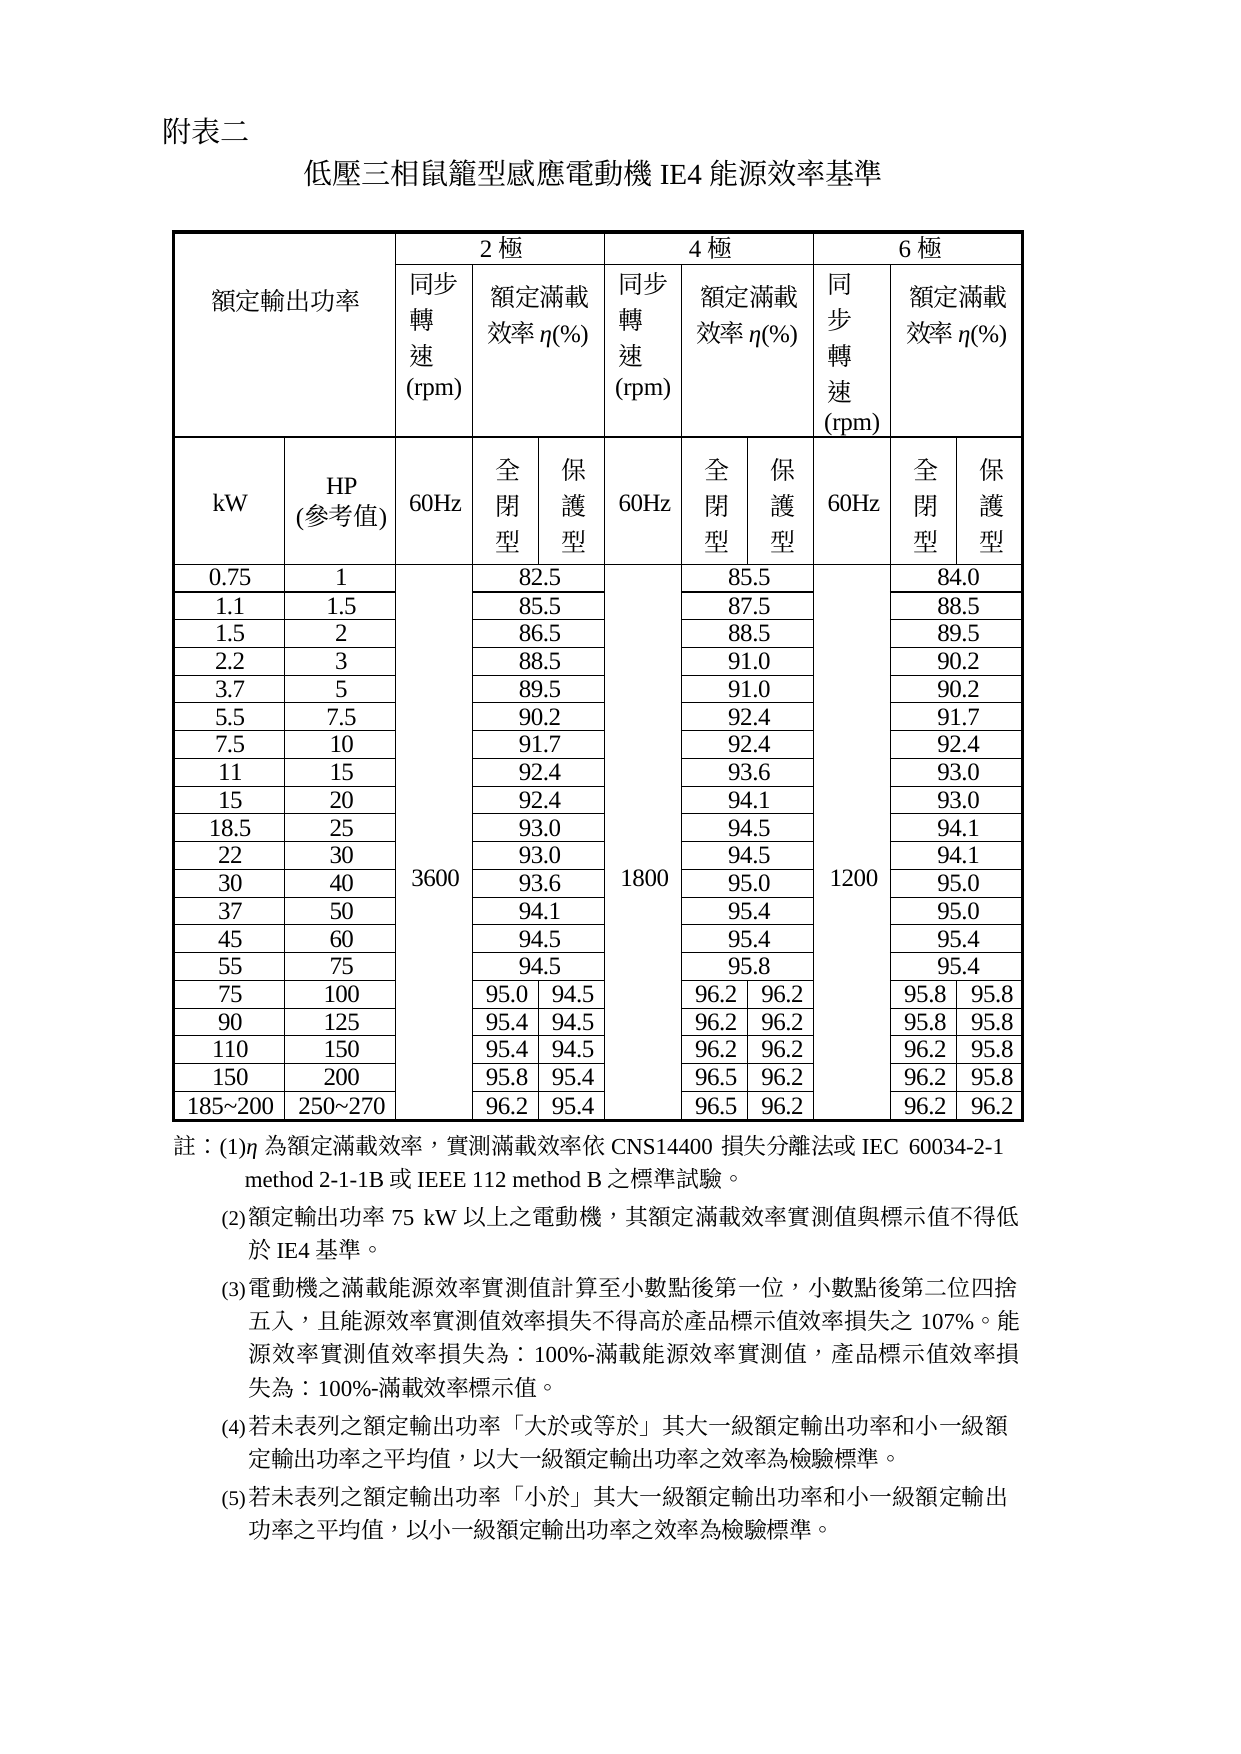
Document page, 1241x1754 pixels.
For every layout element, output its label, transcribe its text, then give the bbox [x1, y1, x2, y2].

table_cell HP (參考值) [285, 438, 395, 564]
table_cell 85.5 [473, 593, 604, 619]
table_cell 94.5 [539, 1036, 604, 1063]
table_cell 100 [285, 981, 395, 1007]
table_cell 95.8 [891, 1009, 956, 1035]
table_cell 86.5 [473, 620, 604, 647]
table_cell 90.2 [891, 676, 1021, 702]
table_cell 250~270 [285, 1092, 395, 1119]
table_cell 95.8 [473, 1064, 538, 1091]
table_cell 91.0 [682, 648, 813, 674]
table_cell 94.1 [473, 898, 604, 924]
table_cell 94.5 [539, 1009, 604, 1035]
table_cell 93.0 [473, 814, 604, 841]
table_cell 22 [175, 842, 284, 869]
table_cell 93.0 [891, 759, 1021, 786]
table_cell 82.5 [473, 565, 604, 591]
table_cell 95.4 [473, 1009, 538, 1035]
table_cell 96.2 [891, 1064, 956, 1091]
table_cell 1.1 [175, 593, 284, 619]
table_cell 95.4 [891, 925, 1021, 952]
table_cell 95.8 [957, 1009, 1021, 1035]
list 額定輸出功率 75 kW 以上之電動機，其額定滿載效率實測值與標示值不得低於 IE4 基準。 [221, 1199, 1020, 1265]
table_cell 125 [285, 1009, 395, 1035]
table_cell 90.2 [473, 703, 604, 730]
table_cell 88.5 [891, 593, 1021, 619]
table_cell 60Hz [605, 438, 681, 564]
table_cell 2 [285, 620, 395, 647]
table_cell 96.2 [748, 1036, 813, 1063]
subtitle 低壓三相鼠籠型感應電動機 IE4 能源效率基準 [303, 151, 1065, 193]
table_cell 全閉型 [891, 438, 956, 564]
table_cell 2.2 [175, 648, 284, 674]
table_cell 5.5 [175, 703, 284, 730]
table_cell 95.8 [957, 981, 1021, 1007]
table_cell 75 [285, 953, 395, 980]
table_cell 92.4 [473, 787, 604, 813]
table_cell 91.0 [682, 676, 813, 702]
table_cell 1.5 [285, 593, 395, 619]
table_cell 11 [175, 759, 284, 786]
table_cell 額定滿載效率 η(%) [891, 265, 1021, 436]
table_cell 60 [285, 925, 395, 952]
table_cell 同步轉速 (rpm) [605, 265, 681, 436]
table_cell 額定滿載效率 η(%) [473, 265, 604, 436]
table_cell 40 [285, 870, 395, 897]
table_cell 1 [285, 565, 395, 591]
table_cell 96.2 [748, 1092, 813, 1119]
table_cell 同步轉速 (rpm) [814, 265, 890, 436]
table_cell 96.2 [748, 981, 813, 1007]
table_cell 95.0 [473, 981, 538, 1007]
table_cell 185~200 [175, 1092, 284, 1119]
table_cell 95.4 [682, 925, 813, 952]
table_cell kW [175, 438, 284, 564]
table_cell 95.8 [957, 1064, 1021, 1091]
table_cell 94.5 [682, 842, 813, 869]
table_cell 30 [175, 870, 284, 897]
table_cell 94.5 [473, 953, 604, 980]
table_cell 96.5 [682, 1092, 747, 1119]
table_cell 150 [285, 1036, 395, 1063]
table_cell 94.5 [682, 814, 813, 841]
table_cell 7.5 [285, 703, 395, 730]
table_cell 88.5 [473, 648, 604, 674]
table_cell 95.4 [473, 1036, 538, 1063]
table_cell 85.5 [682, 565, 813, 591]
table_cell 89.5 [473, 676, 604, 702]
table_cell 95.8 [682, 953, 813, 980]
table_cell 90 [175, 1009, 284, 1035]
table_cell 全閉型 [682, 438, 747, 564]
table_cell 1200 [814, 565, 890, 1119]
table_cell 95.0 [682, 870, 813, 897]
table_cell 3600 [396, 565, 472, 1119]
table_cell 91.7 [891, 703, 1021, 730]
table_cell 84.0 [891, 565, 1021, 591]
table_cell 88.5 [682, 620, 813, 647]
table_cell 20 [285, 787, 395, 813]
table_cell 50 [285, 898, 395, 924]
table_cell 94.1 [682, 787, 813, 813]
table_cell 同步轉速 (rpm) [396, 265, 472, 436]
table_cell 93.6 [473, 870, 604, 897]
table_cell 7.5 [175, 731, 284, 758]
table_cell 45 [175, 925, 284, 952]
table_cell 93.0 [891, 787, 1021, 813]
table_cell 3.7 [175, 676, 284, 702]
table_cell 89.5 [891, 620, 1021, 647]
table_cell 200 [285, 1064, 395, 1091]
list 電動機之滿載能源效率實測值計算至小數點後第一位，小數點後第二位四捨五入，且能源效率實測值效率損失不得高於產品標示值效率損失之 107%。能源效率實測值效率損失為：100%-滿載能源效率實測值，產品標示值效率損失為：100%-滿載效率標示值。 [221, 1270, 1020, 1403]
table_cell 110 [175, 1036, 284, 1063]
table_cell 25 [285, 814, 395, 841]
table_cell 保護型 [957, 438, 1021, 564]
subtitle 附表二 [163, 109, 254, 151]
table_cell 96.2 [682, 981, 747, 1007]
table_cell 92.4 [682, 731, 813, 758]
table_cell 3 [285, 648, 395, 674]
text 註：(1)η 為額定滿載效率，實測滿載效率依 CNS14400 損失分離法或 IEC 60034-2-1 method 2-1-1B 或 IEEE 112 method B 之標準試驗。 [173, 1128, 1020, 1194]
table_cell 額定滿載效率 η(%) [682, 265, 813, 436]
table_cell 87.5 [682, 593, 813, 619]
table_cell 91.7 [473, 731, 604, 758]
table_cell 94.1 [891, 814, 1021, 841]
table_header 4 極 [605, 234, 813, 264]
table_cell 96.2 [682, 1036, 747, 1063]
table_cell 5 [285, 676, 395, 702]
table_cell 15 [175, 787, 284, 813]
table_cell 55 [175, 953, 284, 980]
table_cell 95.8 [891, 981, 956, 1007]
table_cell 94.5 [539, 981, 604, 1007]
table_cell 96.2 [682, 1009, 747, 1035]
list 若未表列之額定輸出功率「小於」其大一級額定輸出功率和小一級額定輸出功率之平均值，以小一級額定輸出功率之效率為檢驗標準。 [221, 1479, 1020, 1545]
table_cell 全閉型 [473, 438, 538, 564]
table_cell 1800 [605, 565, 681, 1119]
table_cell 92.4 [891, 731, 1021, 758]
table_cell 93.0 [473, 842, 604, 869]
table_cell 96.5 [682, 1064, 747, 1091]
table_cell 0.75 [175, 565, 284, 591]
table_header 2 極 [396, 234, 604, 264]
table_cell 保護型 [748, 438, 813, 564]
table_header 6 極 [814, 234, 1021, 264]
table_cell 15 [285, 759, 395, 786]
table_cell 96.2 [891, 1092, 956, 1119]
table_cell 95.8 [957, 1036, 1021, 1063]
table_cell 94.5 [473, 925, 604, 952]
table_cell 保護型 [539, 438, 604, 564]
table_cell 96.2 [748, 1009, 813, 1035]
table_cell 95.0 [891, 870, 1021, 897]
table_cell 60Hz [814, 438, 890, 564]
table_cell 37 [175, 898, 284, 924]
table_cell 90.2 [891, 648, 1021, 674]
table_cell 96.2 [748, 1064, 813, 1091]
table_cell 150 [175, 1064, 284, 1091]
table_cell 92.4 [473, 759, 604, 786]
table_cell 96.2 [473, 1092, 538, 1119]
table_cell 60Hz [396, 438, 472, 564]
table_cell 30 [285, 842, 395, 869]
table_cell 95.4 [539, 1092, 604, 1119]
table_cell 75 [175, 981, 284, 1007]
table_cell 92.4 [682, 703, 813, 730]
table_cell 95.0 [891, 898, 1021, 924]
table_cell 94.1 [891, 842, 1021, 869]
table_cell 10 [285, 731, 395, 758]
table_cell 96.2 [891, 1036, 956, 1063]
table_cell 93.6 [682, 759, 813, 786]
table_cell 95.4 [682, 898, 813, 924]
table_cell 95.4 [539, 1064, 604, 1091]
list 若未表列之額定輸出功率「大於或等於」其大一級額定輸出功率和小一級額定輸出功率之平均值，以大一級額定輸出功率之效率為檢驗標準。 [221, 1408, 1020, 1474]
table_cell 96.2 [957, 1092, 1021, 1119]
table_cell 1.5 [175, 620, 284, 647]
table_cell 18.5 [175, 814, 284, 841]
table_cell 95.4 [891, 953, 1021, 980]
table_header 額定輸出功率 [175, 234, 395, 436]
